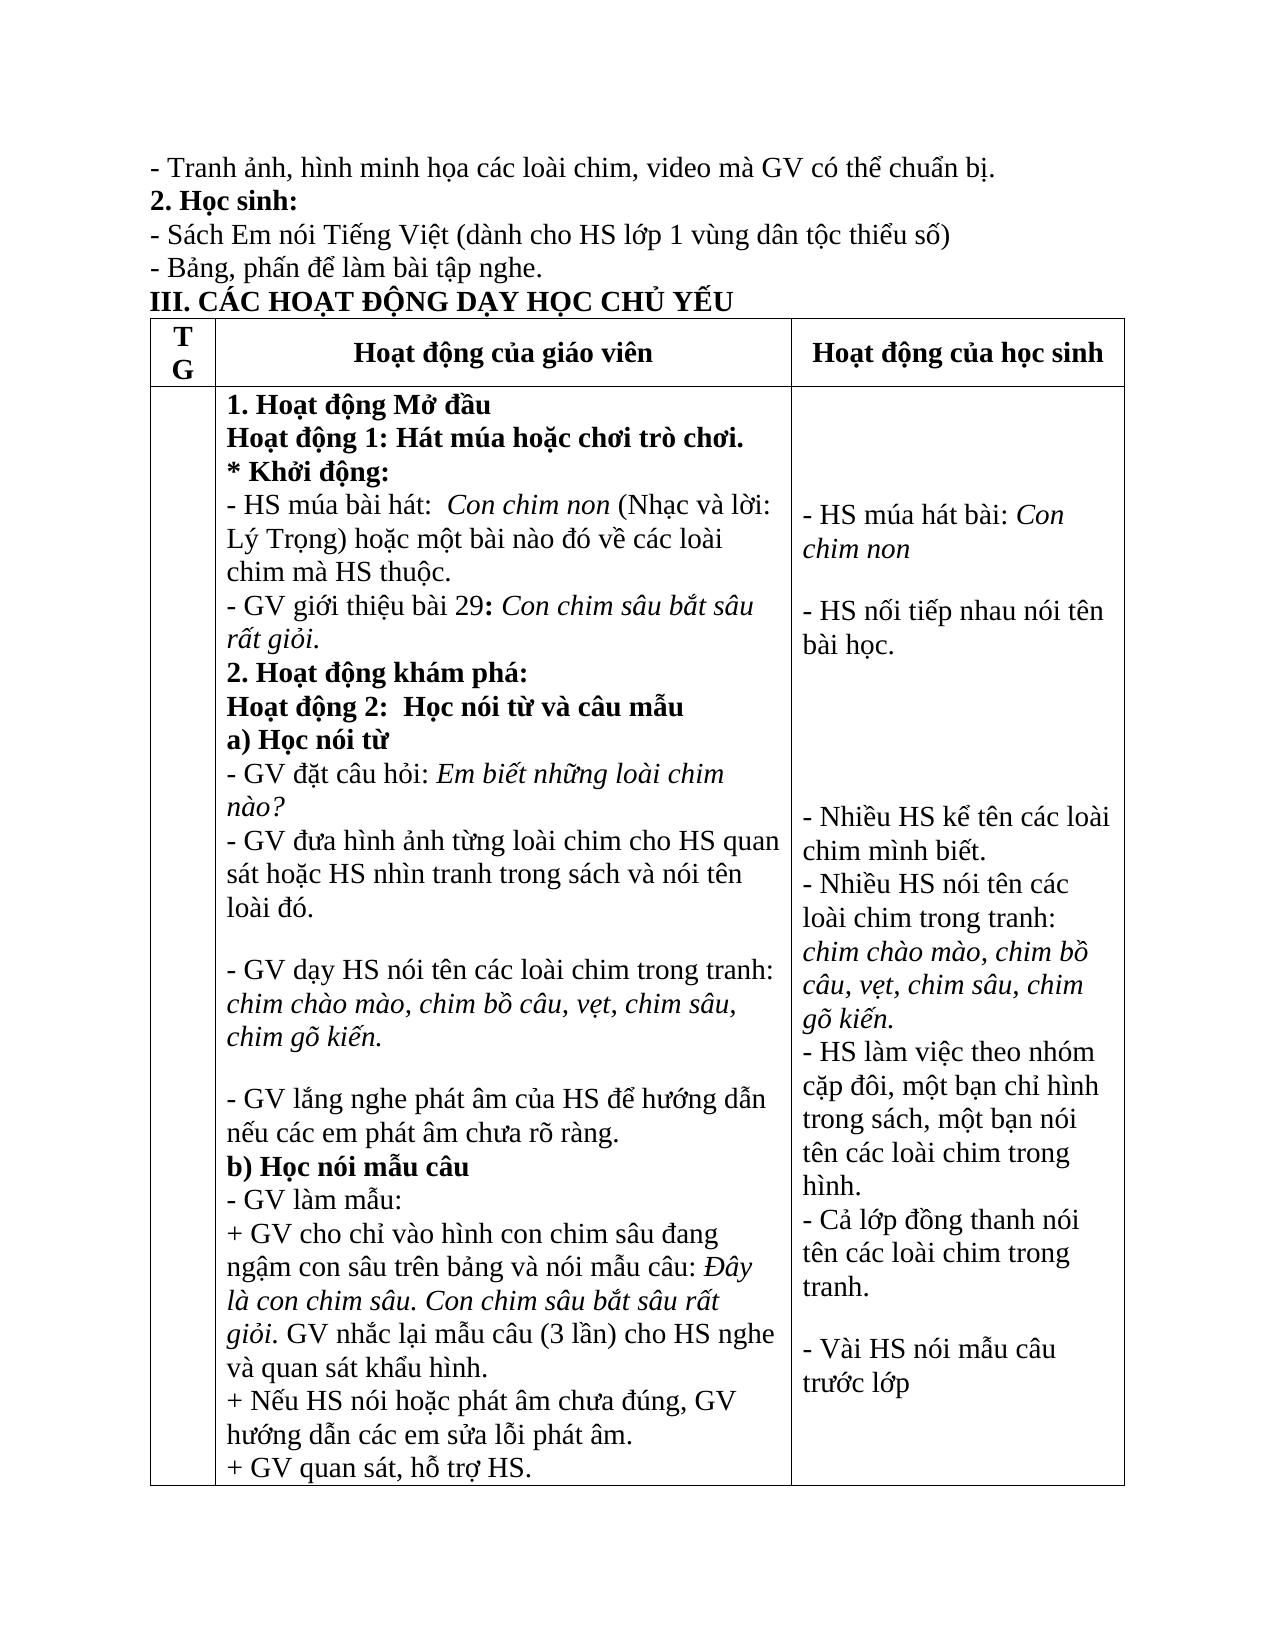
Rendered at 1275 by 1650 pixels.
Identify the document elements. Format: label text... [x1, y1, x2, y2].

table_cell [216, 387, 791, 1485]
text - Bảng, phấn để làm bài tập nghe. [150, 251, 1125, 284]
table_header TG [151, 319, 215, 386]
table_header Hoạt động của học sinh [792, 319, 1124, 386]
table_cell [151, 387, 215, 1485]
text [150, 217, 1125, 251]
text III. CÁC HOẠT ĐỘNG DẠY HỌC CHỦ YẾU [149, 284, 1125, 318]
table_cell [792, 387, 1124, 1485]
text 2. Học sinh: [150, 183, 1125, 217]
text - Tranh ảnh, hình minh họa các loài chim, video mà GV có thể chuẩn bị. [150, 150, 1125, 183]
table_header Hoạt động của giáo viên [216, 319, 791, 386]
